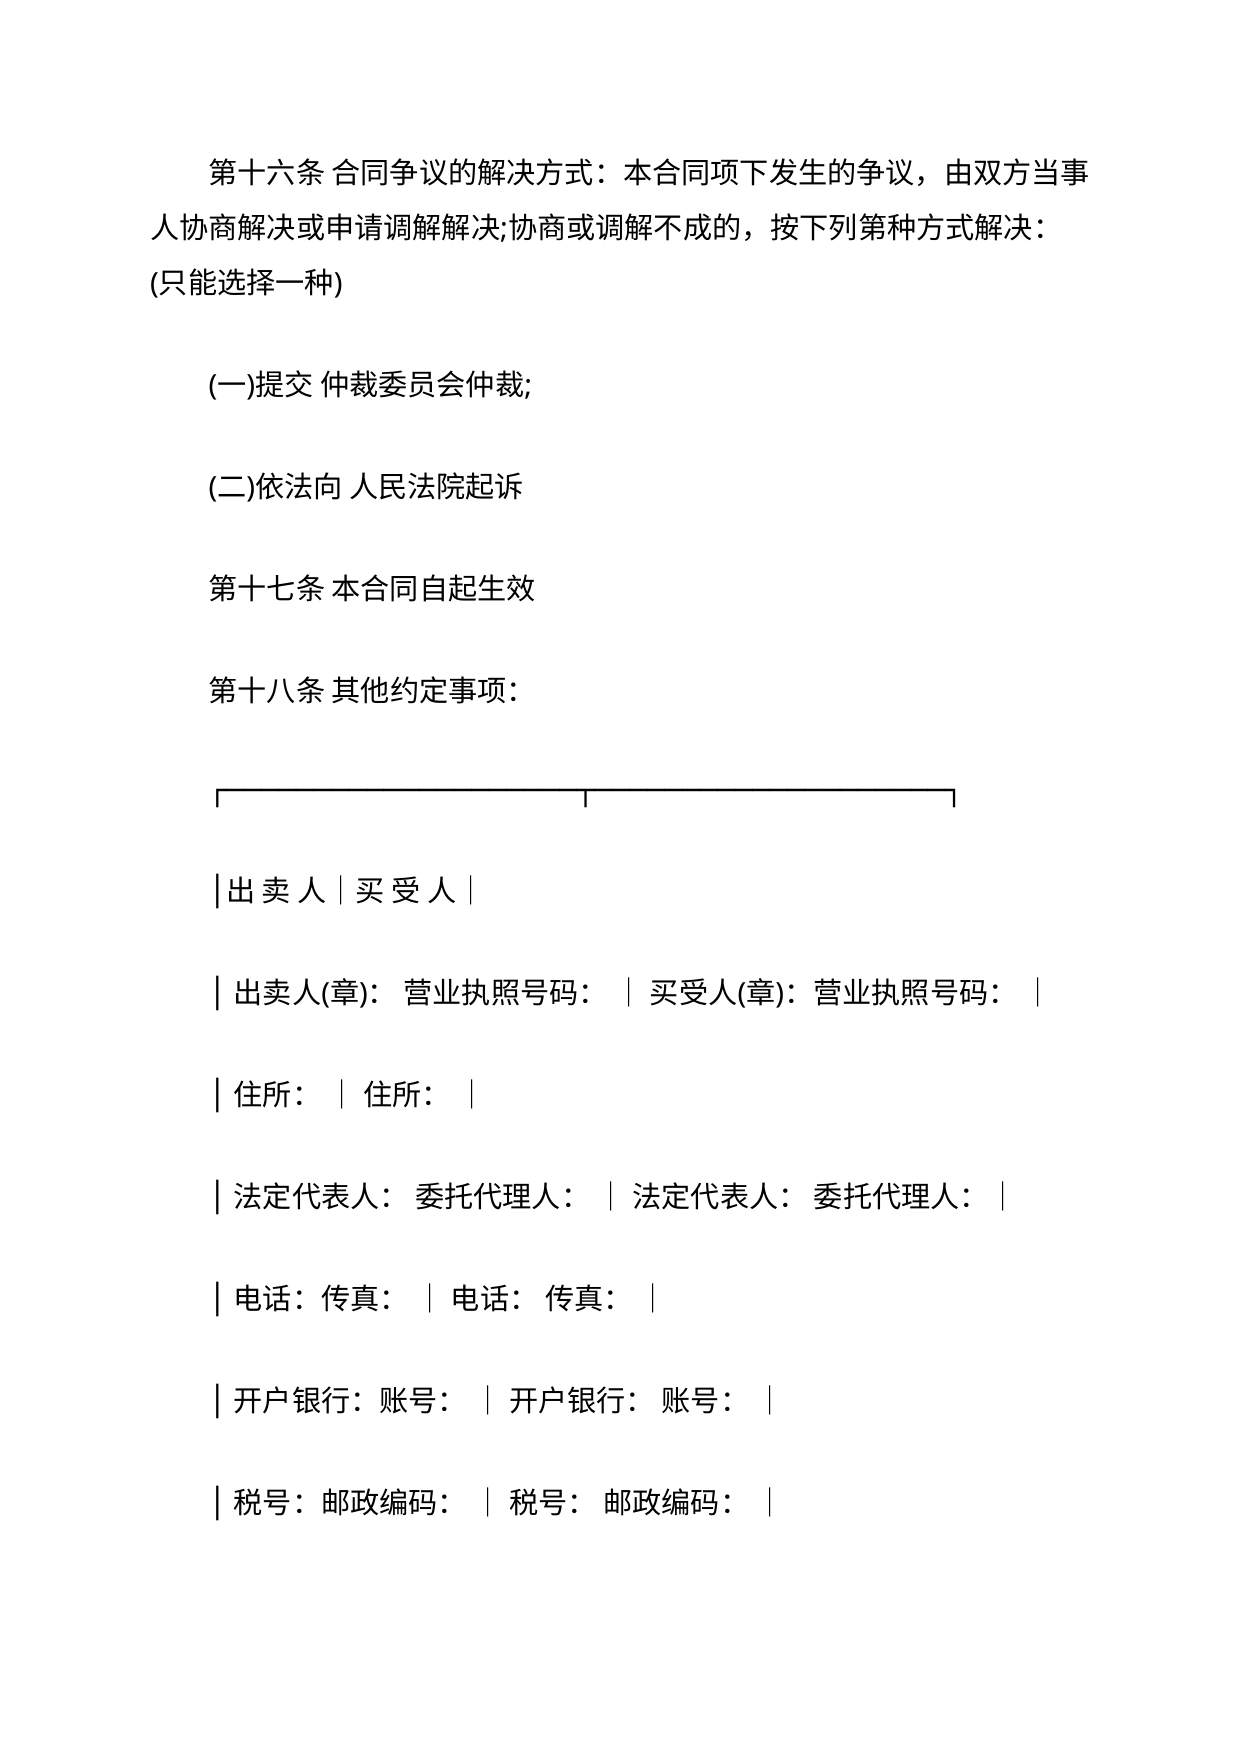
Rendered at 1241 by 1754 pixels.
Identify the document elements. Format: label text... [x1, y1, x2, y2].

text 第十八条 其他约定事项： [150, 668, 1090, 710]
text │ 电话：传真： │ 电话： 传真： │ [150, 1276, 1090, 1318]
text │ 开户银行：账号： │ 开户银行： 账号： │ [150, 1378, 1090, 1420]
text (二)依法向 人民法院起诉 [150, 464, 1090, 506]
text │ 税号：邮政编码： │ 税号： 邮政编码： │ [150, 1480, 1090, 1522]
text │出 卖 人│买 受 人│ [150, 868, 1090, 910]
text 第十六条 合同争议的解决方式：本合同项下发生的争议，由双方当事人协商解决或申请调解解决;协商或调解不成的，按下列第种方式解决：(只能选择一种) [150, 150, 1090, 302]
text (一)提交 仲裁委员会仲裁; [150, 362, 1090, 404]
text │ 住所： │ 住所： │ [150, 1072, 1090, 1114]
text │ 出卖人(章)： 营业执照号码： │ 买受人(章)：营业执照号码： │ [150, 970, 1090, 1012]
text ┌────────────────────┬────────────────────┐ [150, 769, 1090, 809]
text │ 法定代表人： 委托代理人： │ 法定代表人： 委托代理人：│ [150, 1174, 1090, 1216]
text 第十七条 本合同自起生效 [150, 566, 1090, 608]
